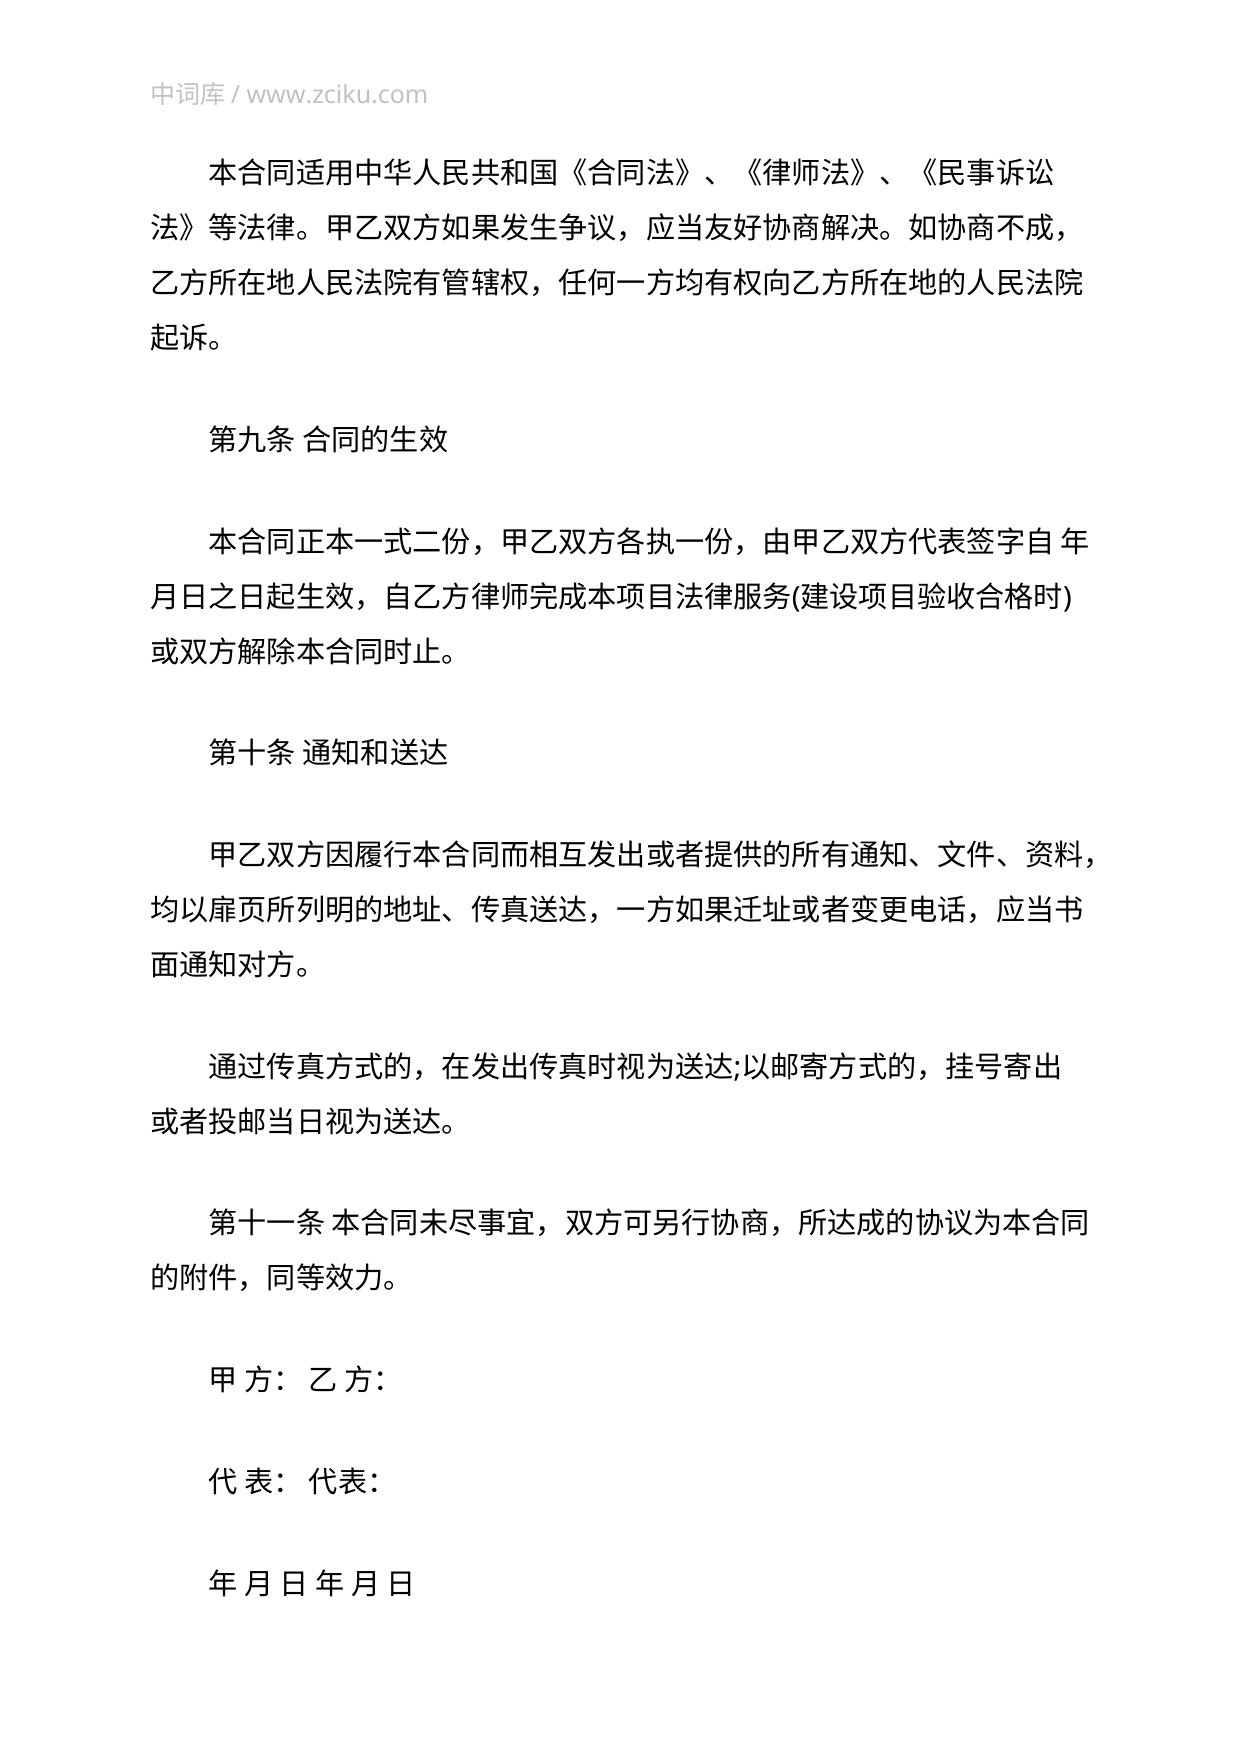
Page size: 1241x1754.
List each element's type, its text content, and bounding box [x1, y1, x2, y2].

text 通过传真方式的，在发出传真时视为送达;以邮寄方式的，挂号寄出或者投邮当日视为送达。 [150, 1043, 1090, 1141]
text 代 表： 代表： [150, 1458, 1090, 1501]
text 甲 方： 乙 方： [150, 1357, 1090, 1399]
text 甲乙双方因履行本合同而相互发出或者提供的所有通知、文件、资料，均以扉页所列明的地址、传真送达，一方如果迁址或者变更电话，应当书面通知对方。 [150, 832, 1090, 984]
text 第九条 合同的生效 [150, 416, 1090, 459]
text 本合同适用中华人民共和国《合同法》、《律师法》、《民事诉讼法》等法律。甲乙双方如果发生争议，应当友好协商解决。如协商不成，乙方所在地人民法院有管辖权，任何一方均有权向乙方所在地的人民法院起诉。 [150, 150, 1090, 357]
text 第十条 通知和送达 [150, 730, 1090, 772]
text 第十一条 本合同未尽事宜，双方可另行协商，所达成的协议为本合同的附件，同等效力。 [150, 1200, 1090, 1297]
text 年 月 日 年 月 日 [150, 1560, 1090, 1602]
text 本合同正本一式二份，甲乙双方各执一份，由甲乙双方代表签字自 年 月日之日起生效，自乙方律师完成本项目法律服务(建设项目验收合格时)或双方解除本合同时止。 [150, 518, 1090, 670]
